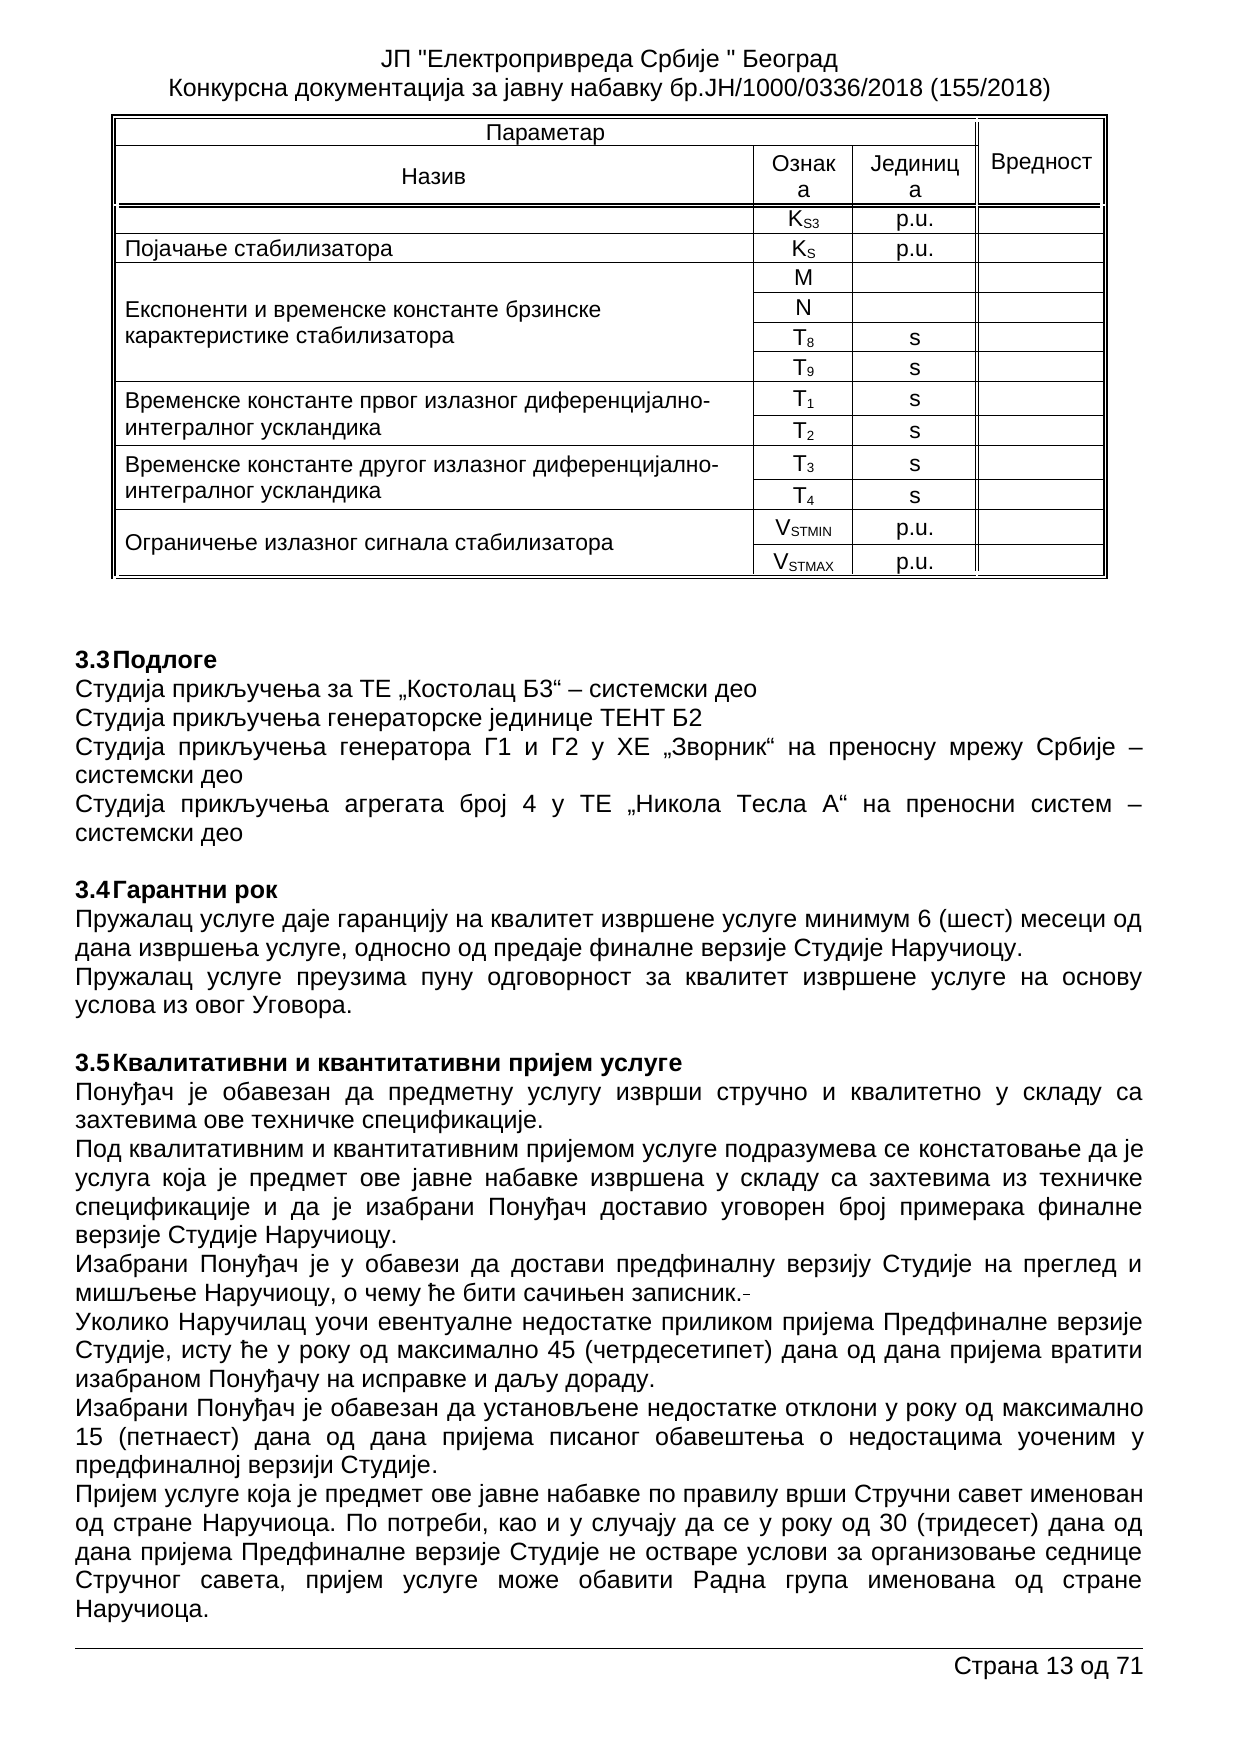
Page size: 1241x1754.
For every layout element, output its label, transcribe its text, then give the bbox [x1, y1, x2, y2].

table_cell [979, 382, 1103, 415]
table_cell Јединица [853, 146, 975, 203]
table_cell T3 [754, 446, 852, 479]
table_cell T1 [754, 382, 852, 415]
table_cell s [853, 446, 975, 479]
table_cell VSTMIN [754, 510, 852, 543]
table_cell [979, 416, 1103, 445]
table_cell T2 [754, 416, 852, 445]
text Пријем услуге која је предмет ове јавне набавке по правилу врши Стручни савет именован од стране Наручиоца. По потреби, као и у случају да се у року од 30 (тридесет) дана од дана пријема Предфиналне верзије Студије не остваре услови за организовање седнице Стручног савета, пријем услуге може обавити Радна група именована од стране Наручиоца. [75, 1479, 1144, 1623]
table_cell s [853, 323, 975, 351]
table_cell T8 [754, 323, 852, 351]
text Под квалитативним и квантитативним пријемом услуге подразумева се констатовање да је услуга која је предмет ове јавне набавке извршена у складу са захтевима из техничке спецификације и да је изабрани Понуђач доставио уговорен број примерака финалне верзије Студије Наручиоцу. [75, 1134, 1144, 1249]
text Пружалац услуге даје гаранцију на квалитет извршене услуге минимум 6 (шест) месеци од дана извршења услуге, односно од предаје финалне верзије Студије Наручиоцу. [75, 904, 1144, 962]
table_cell [853, 293, 975, 322]
table_cell [977, 203, 1106, 232]
table_cell [979, 352, 1103, 381]
table_cell s [853, 416, 975, 445]
table_cell [979, 263, 1103, 292]
table_cell p.u. [853, 510, 975, 543]
table_header Вредност [977, 119, 1103, 203]
table_cell [979, 323, 1103, 351]
table_cell [979, 510, 1103, 543]
table_cell Ознака [754, 146, 852, 203]
text Студија прикључења генератора Г1 и Г2 у ХЕ „Зворник“ на преносну мрежу Србије – системски део [75, 732, 1144, 789]
text Изабрани Понуђач је обавезан да установљене недостатке отклони у року од максимално 15 (петнаест) дана од дана пријема писаног обавештења о недостацима уоченим у предфиналној верзији Студије. [75, 1393, 1144, 1479]
table_cell KS3 [754, 208, 852, 232]
table_cell [853, 263, 975, 292]
table_cell KS [754, 234, 852, 262]
table_cell p.u. [853, 545, 977, 574]
table_cell Назив [116, 146, 753, 203]
table_cell Временске константе другог излазног диференцијално-интегралног ускландика [116, 446, 753, 509]
table_cell s [853, 480, 975, 509]
table_cell T9 [754, 352, 852, 381]
text Пружалац услуге преузима пуну одговорност за квалитет извршене услуге на основу услова из овог Уговора. [75, 962, 1144, 1019]
table_cell s [853, 382, 975, 415]
table_cell VSTMAX [754, 545, 852, 574]
table_cell M [754, 263, 852, 292]
text Понуђач је обавезан да предметну услугу изврши стручно и квалитетно у складу са захтевима ове техничке спецификације. [75, 1077, 1144, 1134]
table_cell Експоненти и временске константе брзинске карактеристике стабилизатора [116, 263, 753, 381]
text Студија прикључења агрегата број 4 у ТЕ „Никола Тесла А“ на преносни систем – системски део [75, 789, 1144, 847]
table_cell Ограничење излазног сигнала стабилизатора [116, 510, 753, 574]
list Гарантни рок [75, 875, 1144, 904]
table_cell [979, 480, 1103, 509]
table_cell Појачање стабилизатора [116, 234, 753, 262]
text Студија прикључења генераторске јединице ТЕНТ Б2 [75, 703, 1144, 732]
table_cell N [754, 293, 852, 322]
table_cell p.u. [853, 234, 975, 262]
table_cell p.u. [853, 208, 975, 232]
table_cell [979, 293, 1103, 322]
table_cell [979, 446, 1103, 479]
table_cell [977, 545, 1103, 574]
table_cell T4 [754, 480, 852, 509]
text Изабрани Понуђач је у обавези да достави предфиналну верзију Студије на преглед и мишљење Наручиоцу, о чему ће бити сачињен записник. [75, 1249, 1144, 1307]
text Студија прикључења за ТЕ „Костолац Б3“ – системски део [75, 674, 1144, 703]
list Подлоге [75, 645, 1144, 674]
text Уколико Наручилац уочи евентуалне недостатке приликом пријема Предфиналне верзије Студије, исту ће у року од максимално 45 (четрдесетипет) дана од дана пријема вратити изабраном Понуђачу на исправке и даљу дораду. [75, 1307, 1144, 1393]
table_cell [979, 234, 1103, 262]
table_cell s [853, 352, 975, 381]
table_cell Временске константе првог излазног диференцијално-интегралног ускландика [116, 382, 753, 445]
table_header Параметар [113, 116, 977, 145]
list Квалитативни и квантитативни пријем услуге [75, 1048, 1144, 1077]
